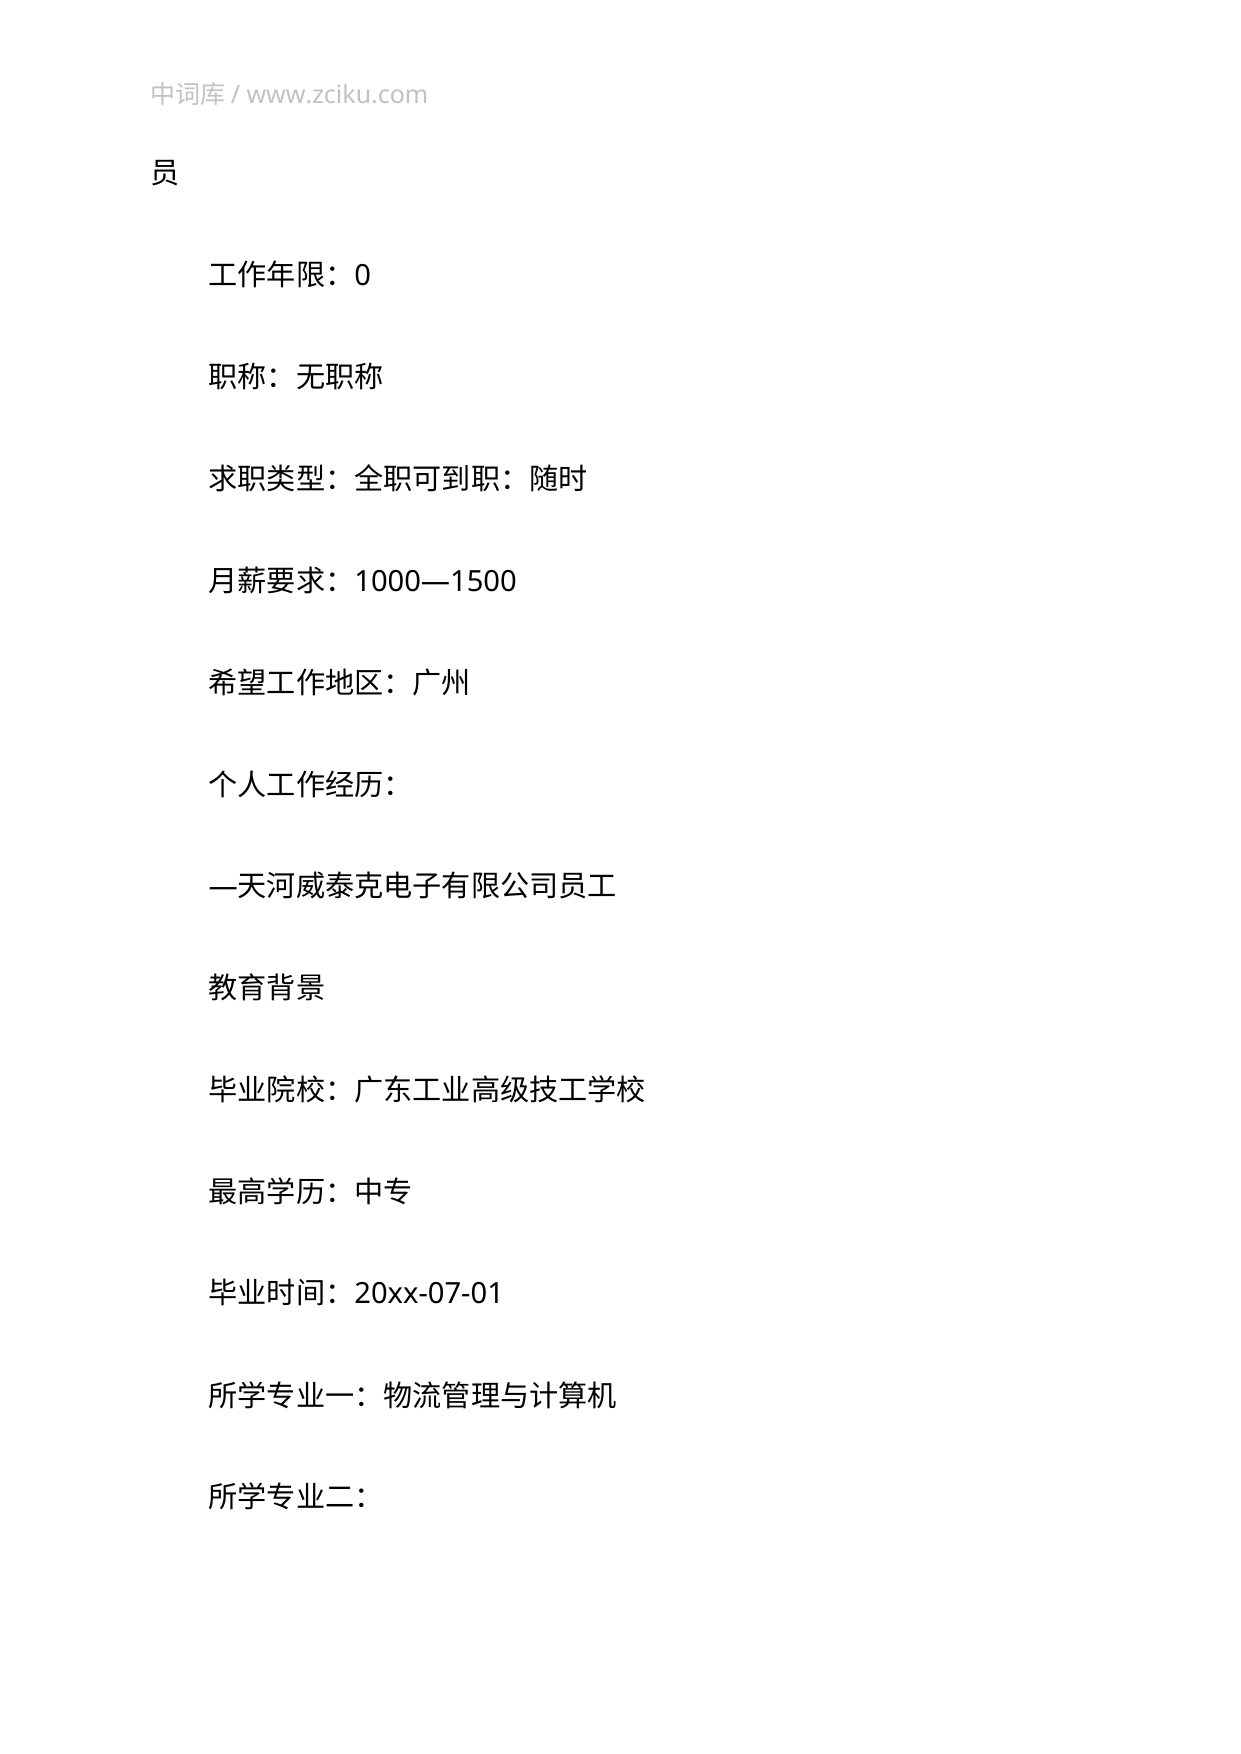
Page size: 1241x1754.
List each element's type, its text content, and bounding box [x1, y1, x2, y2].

text 月薪要求：1000—1500 [150, 557, 1090, 600]
text 最高学历：中专 [150, 1168, 1090, 1211]
text 希望工作地区：广州 [150, 659, 1090, 702]
text 教育背景 [150, 965, 1090, 1007]
text 毕业时间：20xx-07-01 [150, 1270, 1090, 1312]
text 职称：无职称 [150, 354, 1090, 396]
text —天河威泰克电子有限公司员工 [150, 863, 1090, 905]
text 毕业院校：广东工业高级技工学校 [150, 1067, 1090, 1109]
text 求职类型：全职可到职：随时 [150, 456, 1090, 498]
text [150, 150, 1090, 192]
text 工作年限：0 [150, 252, 1090, 294]
text 所学专业二： [150, 1474, 1090, 1516]
text 所学专业一：物流管理与计算机 [150, 1372, 1090, 1414]
text 个人工作经历： [150, 761, 1090, 803]
